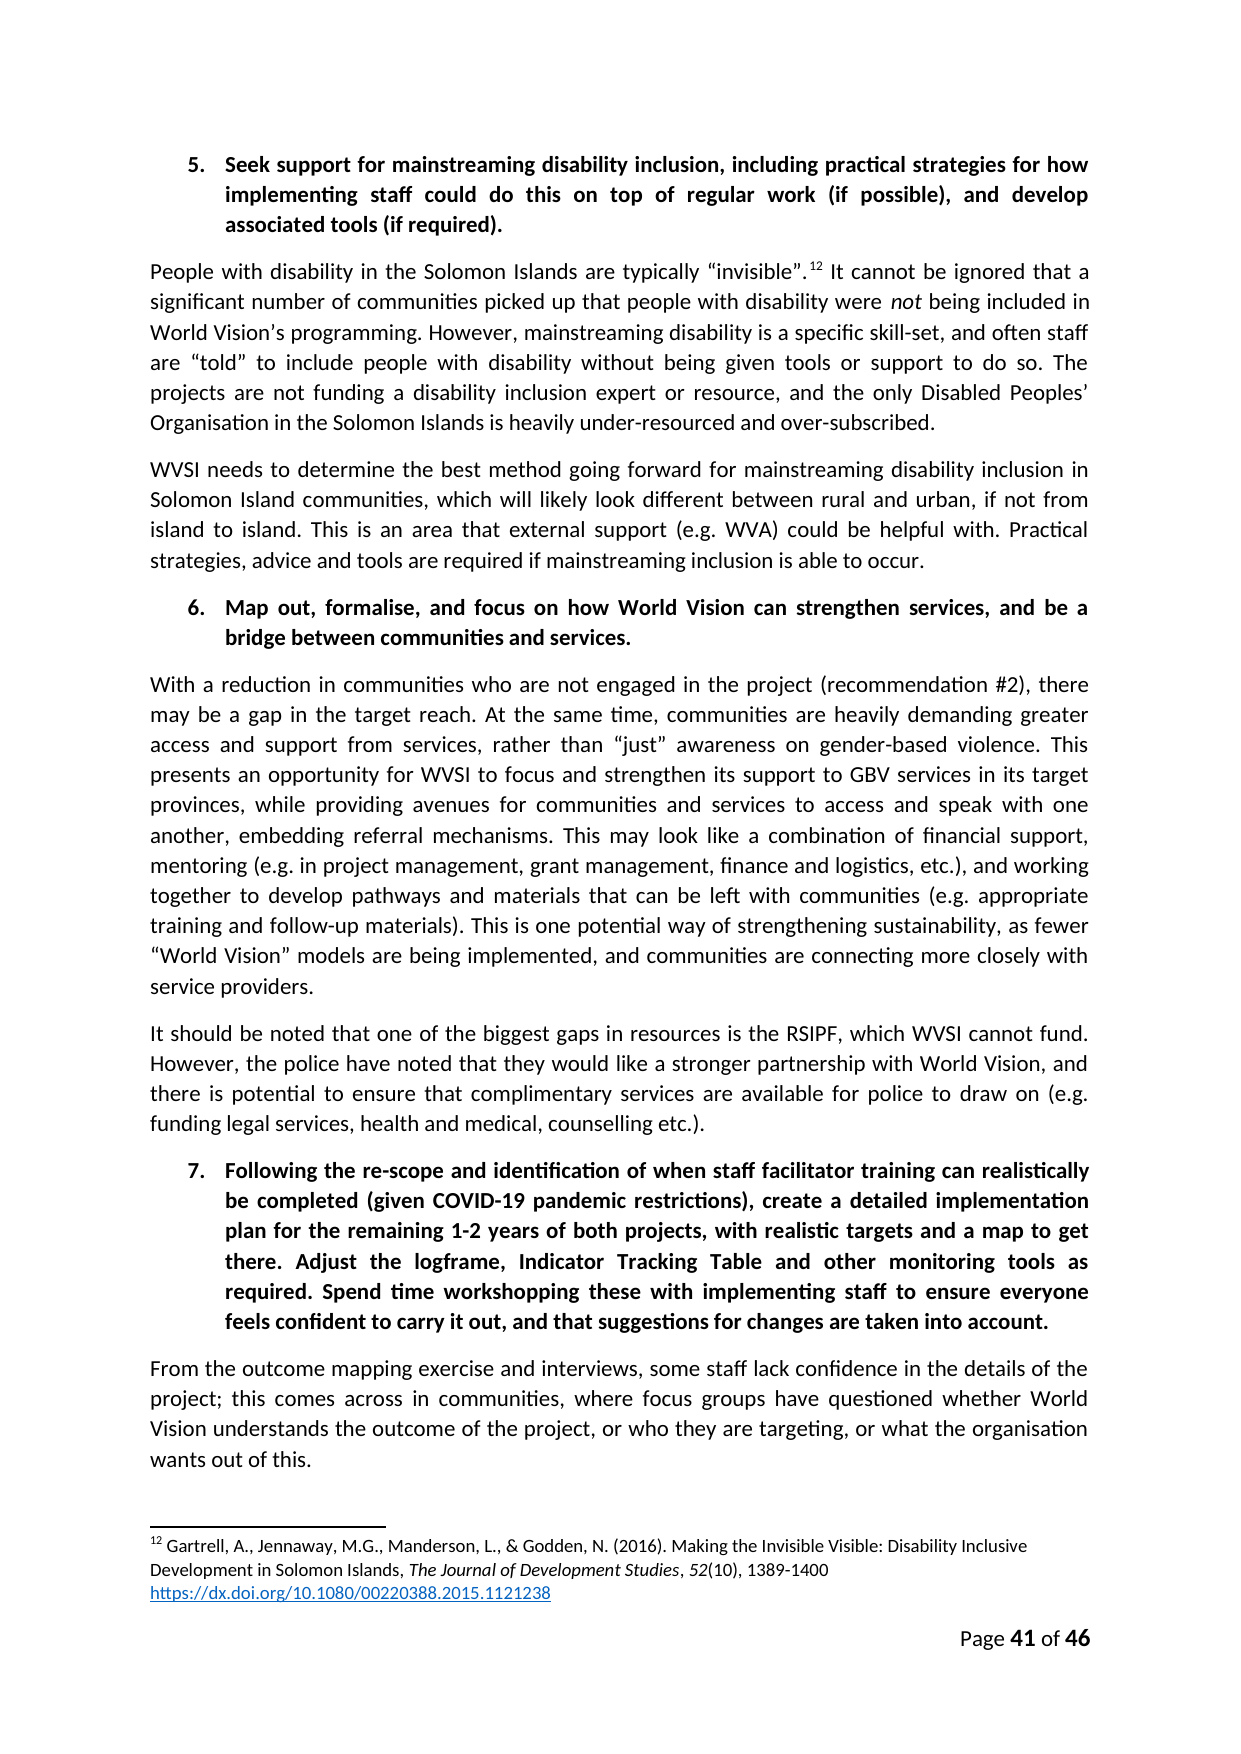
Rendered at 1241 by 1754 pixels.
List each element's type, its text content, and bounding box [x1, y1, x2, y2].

list Following the re-scope and identification of when staff facilitator training can realistically be completed (given COVID-19 pandemic restrictions), create a detailed implementation plan for the remaining 1-2 years of both projects, with realistic targets and a map to get there. Adjust the logframe, Indicator Tracking Table and other monitoring tools as required. Spend time workshopping these with implementing staff to ensure everyone feels confident to carry it out, and that suggestions for changes are taken into account. [187, 1156, 1090, 1335]
text WVSI needs to determine the best method going forward for mainstreaming disability inclusion in Solomon Island communities, which will likely look different between rural and urban, if not from island to island. This is an area that external support (e.g. WVA) could be helpful with. Practical strategies, advice and tools are required if mainstreaming inclusion is able to occur. [150, 455, 1090, 574]
list Seek support for mainstreaming disability inclusion, including practical strategies for how implementing staff could do this on top of regular work (if possible), and develop associated tools (if required). [187, 150, 1090, 238]
text With a reduction in communities who are not engaged in the project (recommendation #2), there may be a gap in the target reach. At the same time, communities are heavily demanding greater access and support from services, rather than “just” awareness on gender-based violence. This presents an opportunity for WVSI to focus and strengthen its support to GBV services in its target provinces, while providing avenues for communities and services to access and speak with one another, embedding referral mechanisms. This may look like a combination of financial support, mentoring (e.g. in project management, grant management, finance and logistics, etc.), and working together to develop pathways and materials that can be left with communities (e.g. appropriate training and follow-up materials). This is one potential way of strengthening sustainability, as fewer “World Vision” models are being implemented, and communities are connecting more closely with service providers. [150, 670, 1090, 1000]
text It should be noted that one of the biggest gaps in resources is the RSIPF, which WVSI cannot fund. However, the police have noted that they would like a stronger partnership with World Vision, and there is potential to ensure that complimentary services are available for police to draw on (e.g. funding legal services, health and medical, counselling etc.). [150, 1019, 1090, 1137]
text From the outcome mapping exercise and interviews, some staff lack confidence in the details of the project; this comes across in communities, where focus groups have questioned whether World Vision understands the outcome of the project, or who they are targeting, or what the organisation wants out of this. [150, 1354, 1090, 1473]
text People with disability in the Solomon Islands are typically “invisible”. It cannot be ignored that a significant number of communities picked up that people with disability were not being included in World Vision’s programming. However, mainstreaming disability is a specific skill-set, and often staff are “told” to include people with disability without being given tools or support to do so. The projects are not funding a disability inclusion expert or resource, and the only Disabled Peoples’ Organisation in the Solomon Islands is heavily under-resourced and over-subscribed. [150, 257, 1090, 436]
list Map out, formalise, and focus on how World Vision can strengthen services, and be a bridge between communities and services. [187, 593, 1090, 651]
